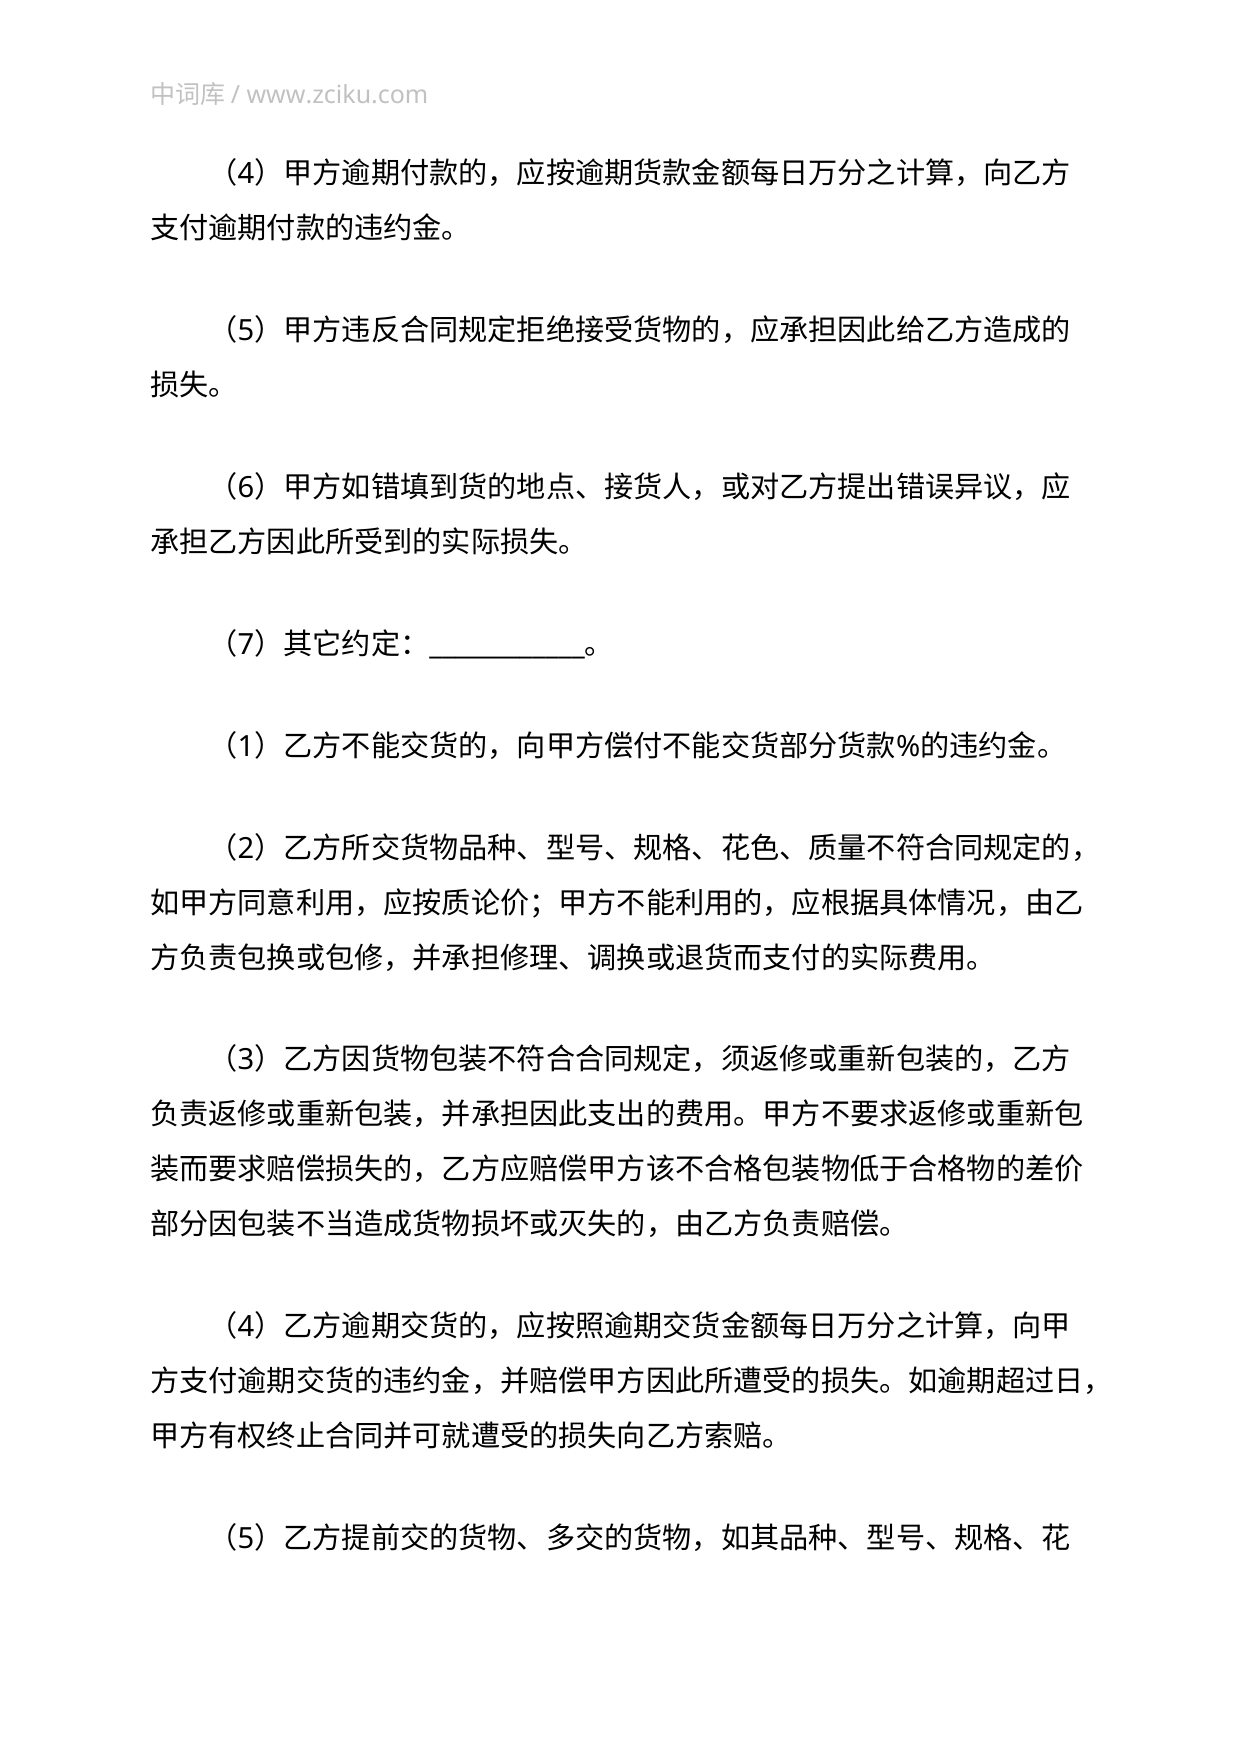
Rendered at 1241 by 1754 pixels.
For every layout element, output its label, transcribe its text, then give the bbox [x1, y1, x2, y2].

text （4）乙方逾期交货的，应按照逾期交货金额每日万分之计算，向甲方支付逾期交货的违约金，并赔偿甲方因此所遭受的损失。如逾期超过日，甲方有权终止合同并可就遭受的损失向乙方索赔。 [150, 1302, 1090, 1455]
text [150, 1514, 1090, 1557]
text （2）乙方所交货物品种、型号、规格、花色、质量不符合同规定的，如甲方同意利用，应按质论价；甲方不能利用的，应根据具体情况，由乙方负责包换或包修，并承担修理、调换或退货而支付的实际费用。 [150, 824, 1090, 976]
text （5）甲方违反合同规定拒绝接受货物的，应承担因此给乙方造成的损失。 [150, 307, 1090, 404]
text （7）其它约定：____________。 [150, 620, 1090, 663]
text （1）乙方不能交货的，向甲方偿付不能交货部分货款%的违约金。 [150, 722, 1090, 765]
text （4）甲方逾期付款的，应按逾期货款金额每日万分之计算，向乙方支付逾期付款的违约金。 [150, 150, 1090, 247]
text （3）乙方因货物包装不符合合同规定，须返修或重新包装的，乙方负责返修或重新包装，并承担因此支出的费用。甲方不要求返修或重新包装而要求赔偿损失的，乙方应赔偿甲方该不合格包装物低于合格物的差价部分因包装不当造成货物损坏或灭失的，由乙方负责赔偿。 [150, 1036, 1090, 1243]
text （6）甲方如错填到货的地点、接货人，或对乙方提出错误异议，应承担乙方因此所受到的实际损失。 [150, 463, 1090, 561]
